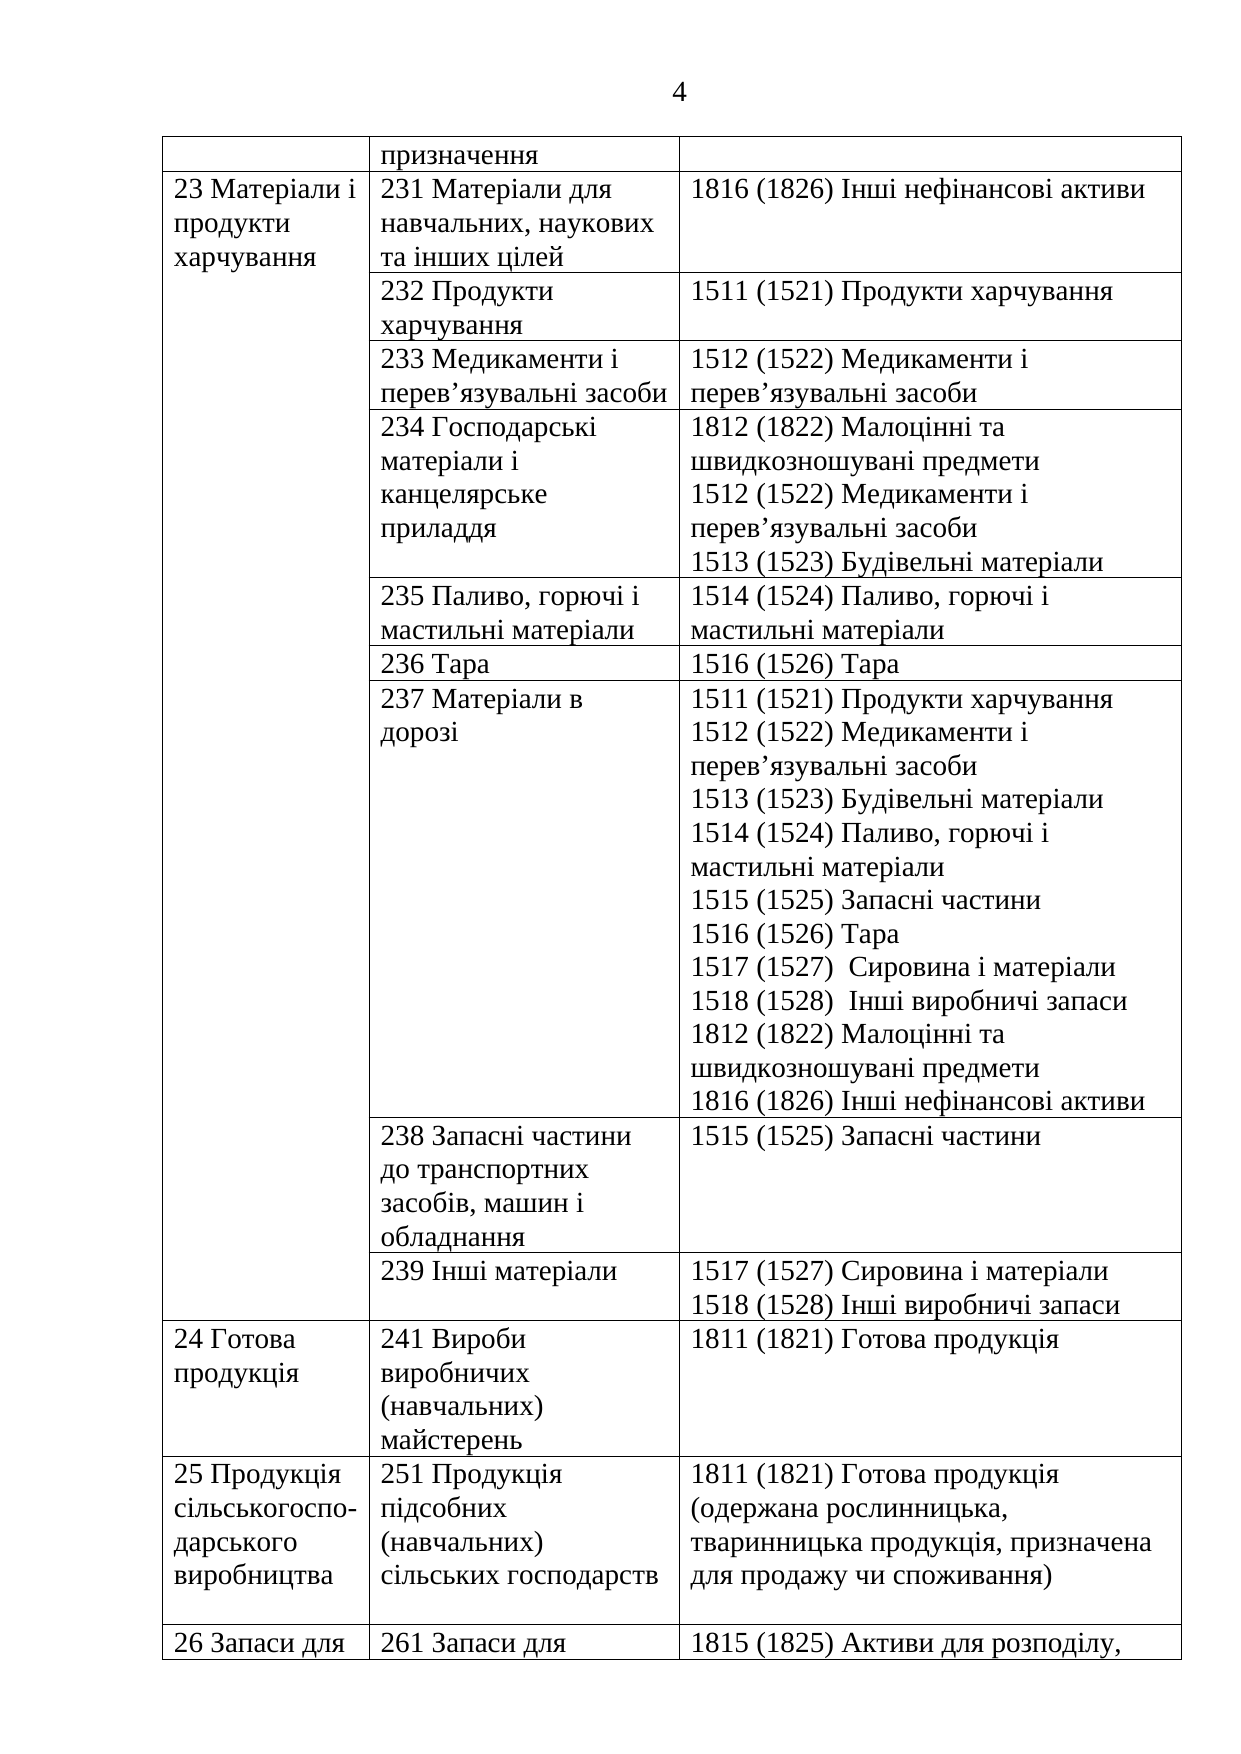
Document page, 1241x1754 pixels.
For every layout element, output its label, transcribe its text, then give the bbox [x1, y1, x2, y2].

table_cell 1516 (1526) Тара [680, 646, 1181, 680]
table_cell 234 Господарські матеріали і канцелярське приладдя [370, 410, 679, 577]
table_cell 1511 (1521) Продукти харчування 1512 (1522) Медикаменти і перев’язувальні засоби 1513 (1523) Будівельні матеріали 1514 (1524) Паливо, горючі і мастильні матеріали 1515 (1525) Запасні частини 1516 (1526) Тара 1517 (1527) Сировина і матеріали 1518 (1528) Інші виробничі запаси 1812 (1822) Малоцінні та швидкозношувані предмети 1816 (1826) Інші нефінансові активи [680, 681, 1181, 1117]
table_cell 24 Готова продукція [163, 1321, 369, 1456]
table_cell 1517 (1527) Сировина і матеріали 1518 (1528) Інші виробничі запаси [680, 1253, 1181, 1320]
table_cell 237 Матеріали в дорозі [370, 681, 679, 1117]
table_cell 23 Матеріали і продукти харчування [163, 172, 369, 1320]
table_cell 231 Матеріали для навчальних, наукових та інших цілей [370, 172, 679, 272]
table_cell 1816 (1826) Інші нефінансові активи [680, 172, 1181, 272]
table_cell 236 Тара [370, 646, 679, 680]
table_cell 1811 (1821) Готова продукція [680, 1321, 1181, 1456]
table_cell 235 Паливо, горючі і мастильні матеріали [370, 578, 679, 645]
table_cell 1511 (1521) Продукти харчування [680, 273, 1181, 340]
table_cell 1512 (1522) Медикаменти і перев’язувальні засоби [680, 341, 1181, 408]
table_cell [370, 1625, 679, 1659]
table_cell 232 Продукти харчування [370, 273, 679, 340]
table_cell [370, 137, 679, 171]
table_cell 1812 (1822) Малоцінні та швидкозношувані предмети 1512 (1522) Медикаменти і перев’язувальні засоби 1513 (1523) Будівельні матеріали [680, 410, 1181, 577]
table_cell 239 Інші матеріали [370, 1253, 679, 1320]
table_cell 233 Медикаменти і перев’язувальні засоби [370, 341, 679, 408]
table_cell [163, 1625, 369, 1659]
table_cell 1811 (1821) Готова продукція (одержана рослинницька, тваринницька продукція, призначена для продажу чи споживання) [680, 1457, 1181, 1624]
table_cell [680, 1625, 1181, 1659]
table_cell 1515 (1525) Запасні частини [680, 1118, 1181, 1252]
table_cell 241 Вироби виробничих (навчальних) майстерень [370, 1321, 679, 1456]
table_cell 238 Запасні частини до транспортних засобів, машин і обладнання [370, 1118, 679, 1252]
table_cell 251 Продукція підсобних (навчальних) сільських господарств [370, 1457, 679, 1624]
table_cell 25 Продукція сільськогоспо-дарського виробництва [163, 1457, 369, 1624]
table_cell 1514 (1524) Паливо, горючі і мастильні матеріали [680, 578, 1181, 645]
